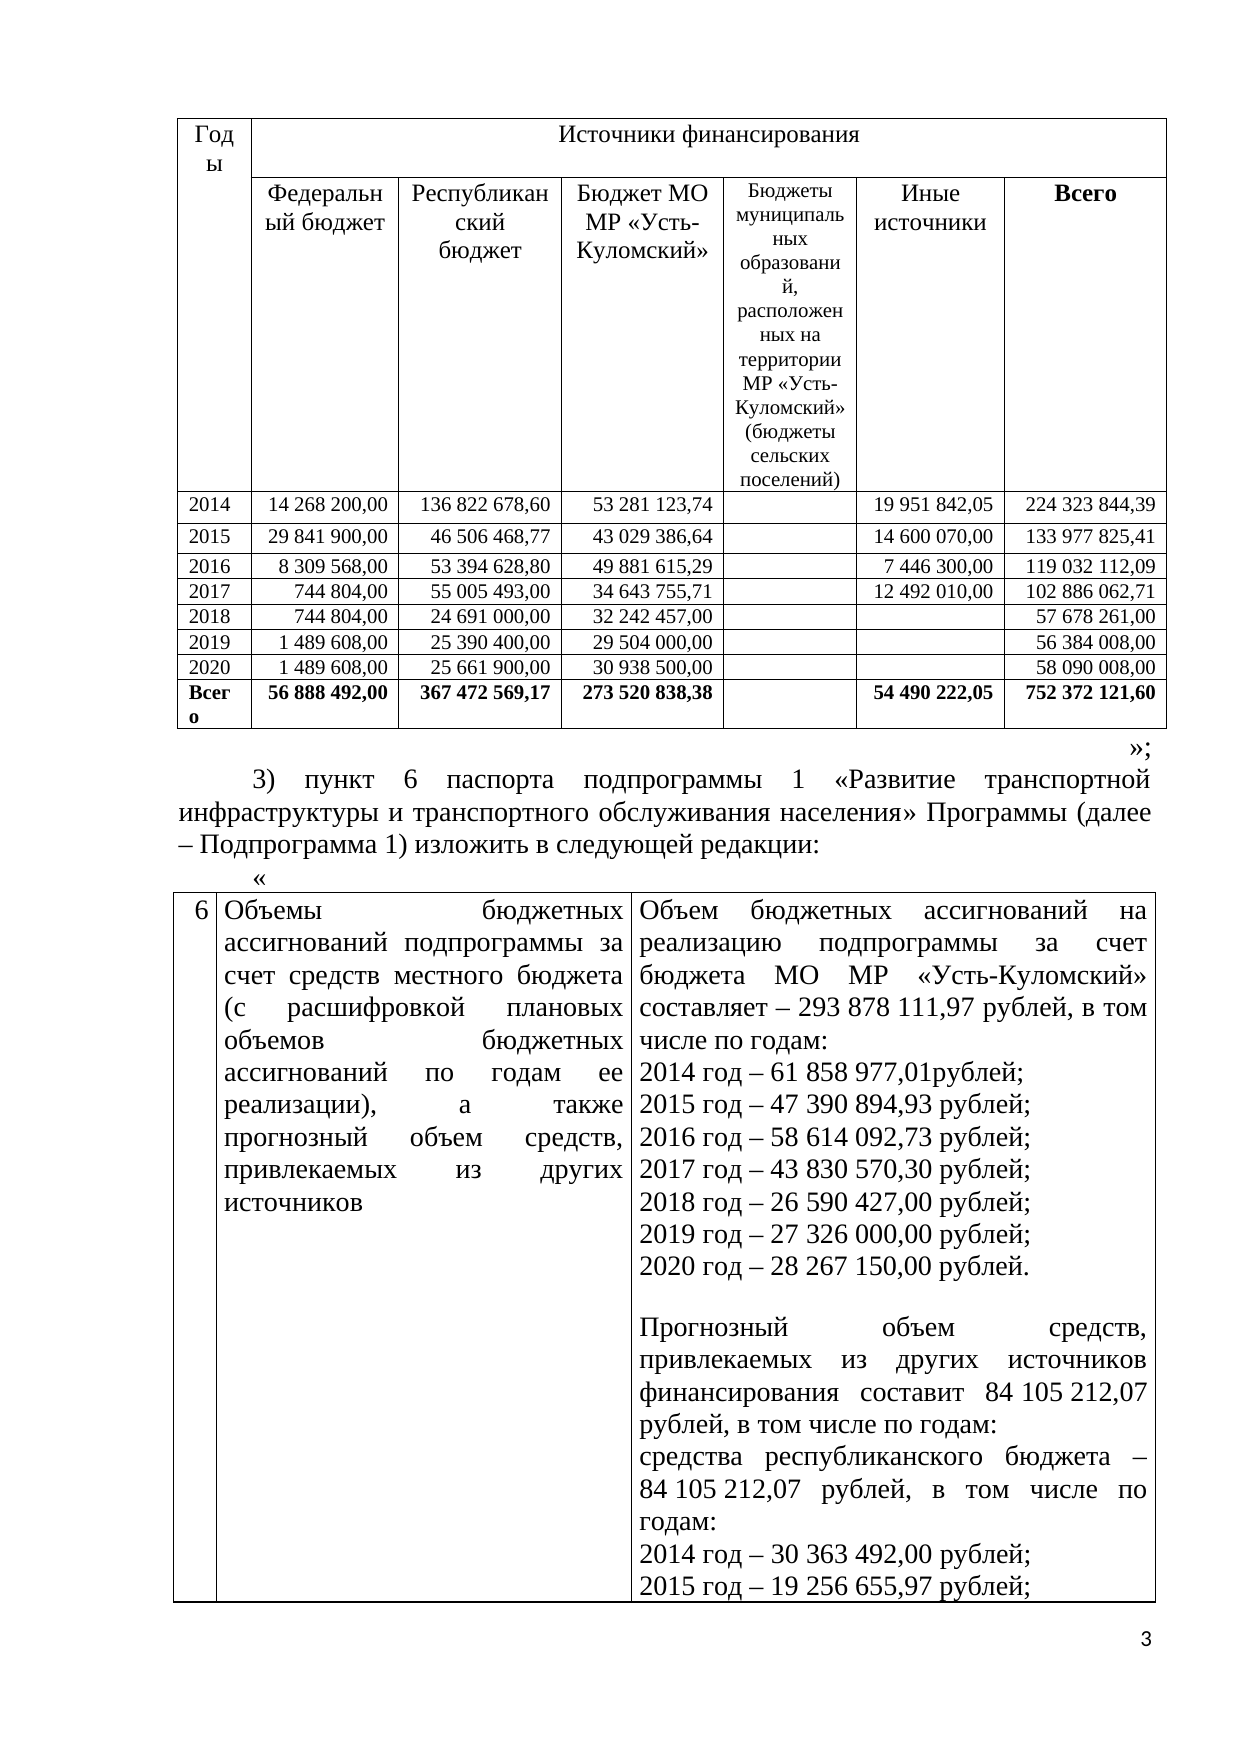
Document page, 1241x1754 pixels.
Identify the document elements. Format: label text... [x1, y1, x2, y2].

table_cell 744 804,00 [252, 579, 398, 603]
table_cell 58 090 008,00 [1005, 655, 1166, 679]
table_cell 14 600 070,00 [857, 524, 1004, 553]
table_cell 119 032 112,09 [1005, 554, 1166, 578]
table_cell 2020 [178, 655, 251, 679]
table_cell Всего [178, 680, 251, 728]
table_cell [724, 680, 856, 728]
table_cell 25 661 900,00 [399, 655, 561, 679]
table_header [632, 893, 1155, 1601]
text 3) пункт 6 паспорта подпрограммы 1 «Развитие транспортной инфраструктуры и транспортного обслуживания населения» Программы (далее – Подпрограмма 1) изложить в следующей редакции: [178, 762, 1152, 860]
table_cell 34 643 755,71 [562, 579, 723, 603]
table_cell 2018 [178, 605, 251, 628]
table_cell 14 268 200,00 [252, 492, 398, 523]
table_cell 8 309 568,00 [252, 554, 398, 578]
table_cell 7 446 300,00 [857, 554, 1004, 578]
table_cell 102 886 062,71 [1005, 579, 1166, 603]
table_cell 2016 [178, 554, 251, 578]
table_header Годы [178, 119, 251, 491]
table_cell 25 390 400,00 [399, 630, 561, 654]
table_cell 1 489 608,00 [252, 630, 398, 654]
table_cell 30 938 500,00 [562, 655, 723, 679]
table_cell 29 504 000,00 [562, 630, 723, 654]
table_cell 2015 [178, 524, 251, 553]
table_cell 57 678 261,00 [1005, 605, 1166, 628]
table_header Источники финансирования [252, 119, 1166, 177]
table_cell 56 384 008,00 [1005, 630, 1166, 654]
table_cell 744 804,00 [252, 605, 398, 628]
table_cell Бюджет МО МР «Усть-Куломский» [562, 178, 723, 491]
table_cell 56 888 492,00 [252, 680, 398, 728]
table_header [217, 893, 631, 1601]
table_cell 2019 [178, 630, 251, 654]
table_cell 136 822 678,60 [399, 492, 561, 523]
table_cell 2014 [178, 492, 251, 523]
text »; [178, 729, 1152, 762]
table_cell [724, 492, 856, 523]
table_cell 55 005 493,00 [399, 579, 561, 603]
table_cell 19 951 842,05 [857, 492, 1004, 523]
table_cell [857, 655, 1004, 679]
table_cell 24 691 000,00 [399, 605, 561, 628]
table_cell 224 323 844,39 [1005, 492, 1166, 523]
table_cell [724, 605, 856, 628]
table_cell [724, 579, 856, 603]
table_cell Бюджеты муниципальных образований, расположенных на территории МР «Усть-Куломский» (бюджеты сельских поселений) [724, 178, 856, 491]
table_cell 29 841 900,00 [252, 524, 398, 553]
table_cell 2017 [178, 579, 251, 603]
table_cell 367 472 569,17 [399, 680, 561, 728]
table_cell [724, 554, 856, 578]
table_cell 133 977 825,41 [1005, 524, 1166, 553]
table_cell 273 520 838,38 [562, 680, 723, 728]
table_cell Всего [1005, 178, 1166, 491]
text « [178, 860, 1152, 892]
table_cell [724, 655, 856, 679]
table_cell 46 506 468,77 [399, 524, 561, 553]
table_cell 1 489 608,00 [252, 655, 398, 679]
table_cell Иные источники [857, 178, 1004, 491]
table_cell 32 242 457,00 [562, 605, 723, 628]
table_cell 752 372 121,60 [1005, 680, 1166, 728]
table_cell 54 490 222,05 [857, 680, 1004, 728]
table_cell [724, 630, 856, 654]
table_cell [857, 605, 1004, 628]
table_cell [857, 630, 1004, 654]
table_cell 12 492 010,00 [857, 579, 1004, 603]
table_cell Федеральный бюджет [252, 178, 398, 491]
table_cell 53 394 628,80 [399, 554, 561, 578]
table_cell Республиканский бюджет [399, 178, 561, 491]
table_cell 53 281 123,74 [562, 492, 723, 523]
table_cell 49 881 615,29 [562, 554, 723, 578]
table_cell 43 029 386,64 [562, 524, 723, 553]
table_header 6 [174, 893, 216, 1601]
table_cell [724, 524, 856, 553]
